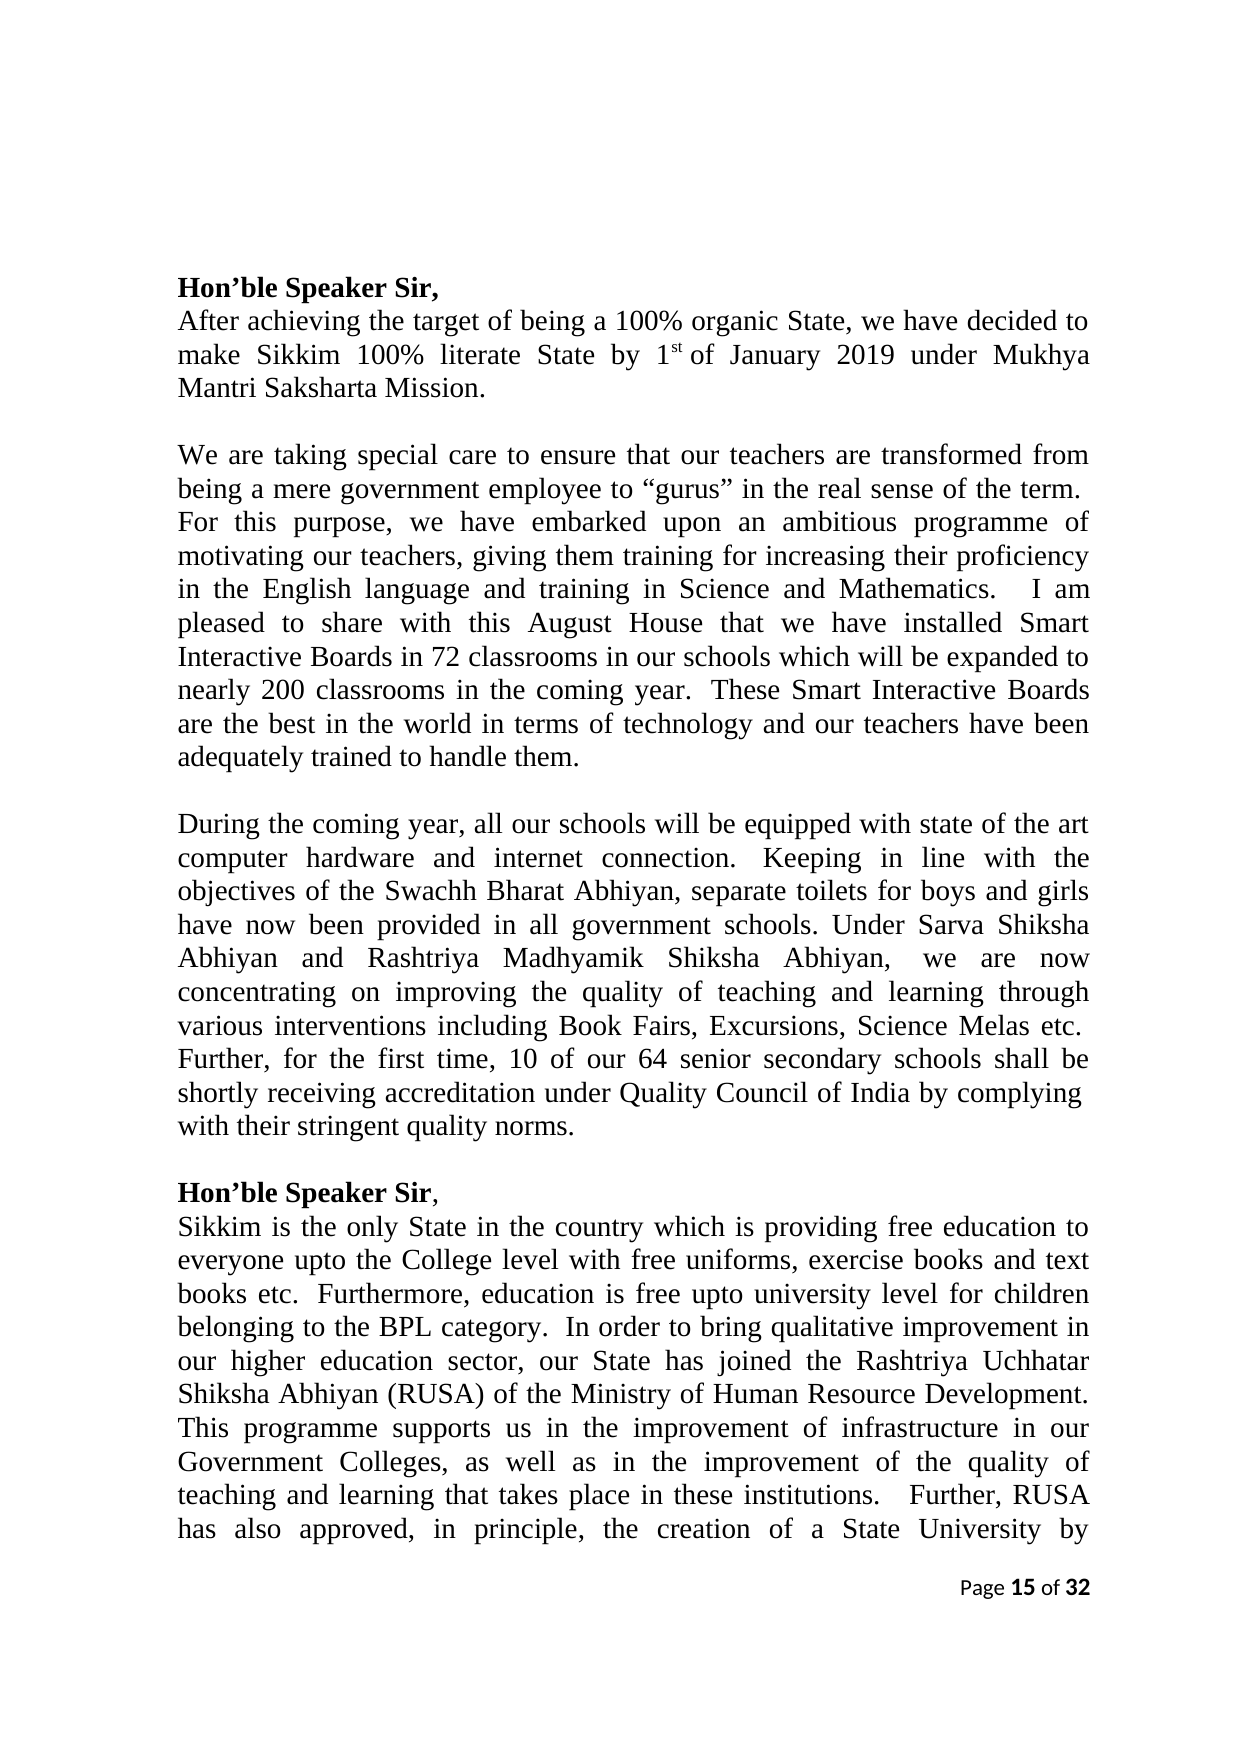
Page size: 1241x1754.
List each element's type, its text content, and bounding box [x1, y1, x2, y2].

text After achieving the target of being a 100% organic State, we have decided to make Sikkim 100% literate State by 1st of January 2019 under Mukhya Mantri Saksharta Mission. [177, 303, 1090, 404]
text During the coming year, all our schools will be equipped with state of the art computer hardware and internet connection. Keeping in line with the objectives of the Swachh Bharat Abhiyan, separate toilets for boys and girls have now been provided in all government schools. Under Sarva Shiksha Abhiyan and Rashtriya Madhyamik Shiksha Abhiyan, we are now concentrating on improving the quality of teaching and learning through various interventions including Book Fairs, Excursions, Science Melas etc. Further, for the first time, 10 of our 64 senior secondary schools shall be shortly receiving accreditation under Quality Council of India by complying with their stringent quality norms. [177, 806, 1090, 1142]
text Hon’ble Speaker Sir, [177, 270, 1090, 303]
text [177, 1209, 1090, 1544]
text Hon’ble Speaker Sir, [177, 1175, 1090, 1209]
text We are taking special care to ensure that our teachers are transformed from being a mere government employee to “gurus” in the real sense of the term. For this purpose, we have embarked upon an ambitious programme of motivating our teachers, giving them training for increasing their proficiency in the English language and training in Science and Mathematics. I am pleased to share with this August House that we have installed Smart Interactive Boards in 72 classrooms in our schools which will be expanded to nearly 200 classrooms in the coming year. These Smart Interactive Boards are the best in the world in terms of technology and our teachers have been adequately trained to handle them. [177, 437, 1090, 773]
